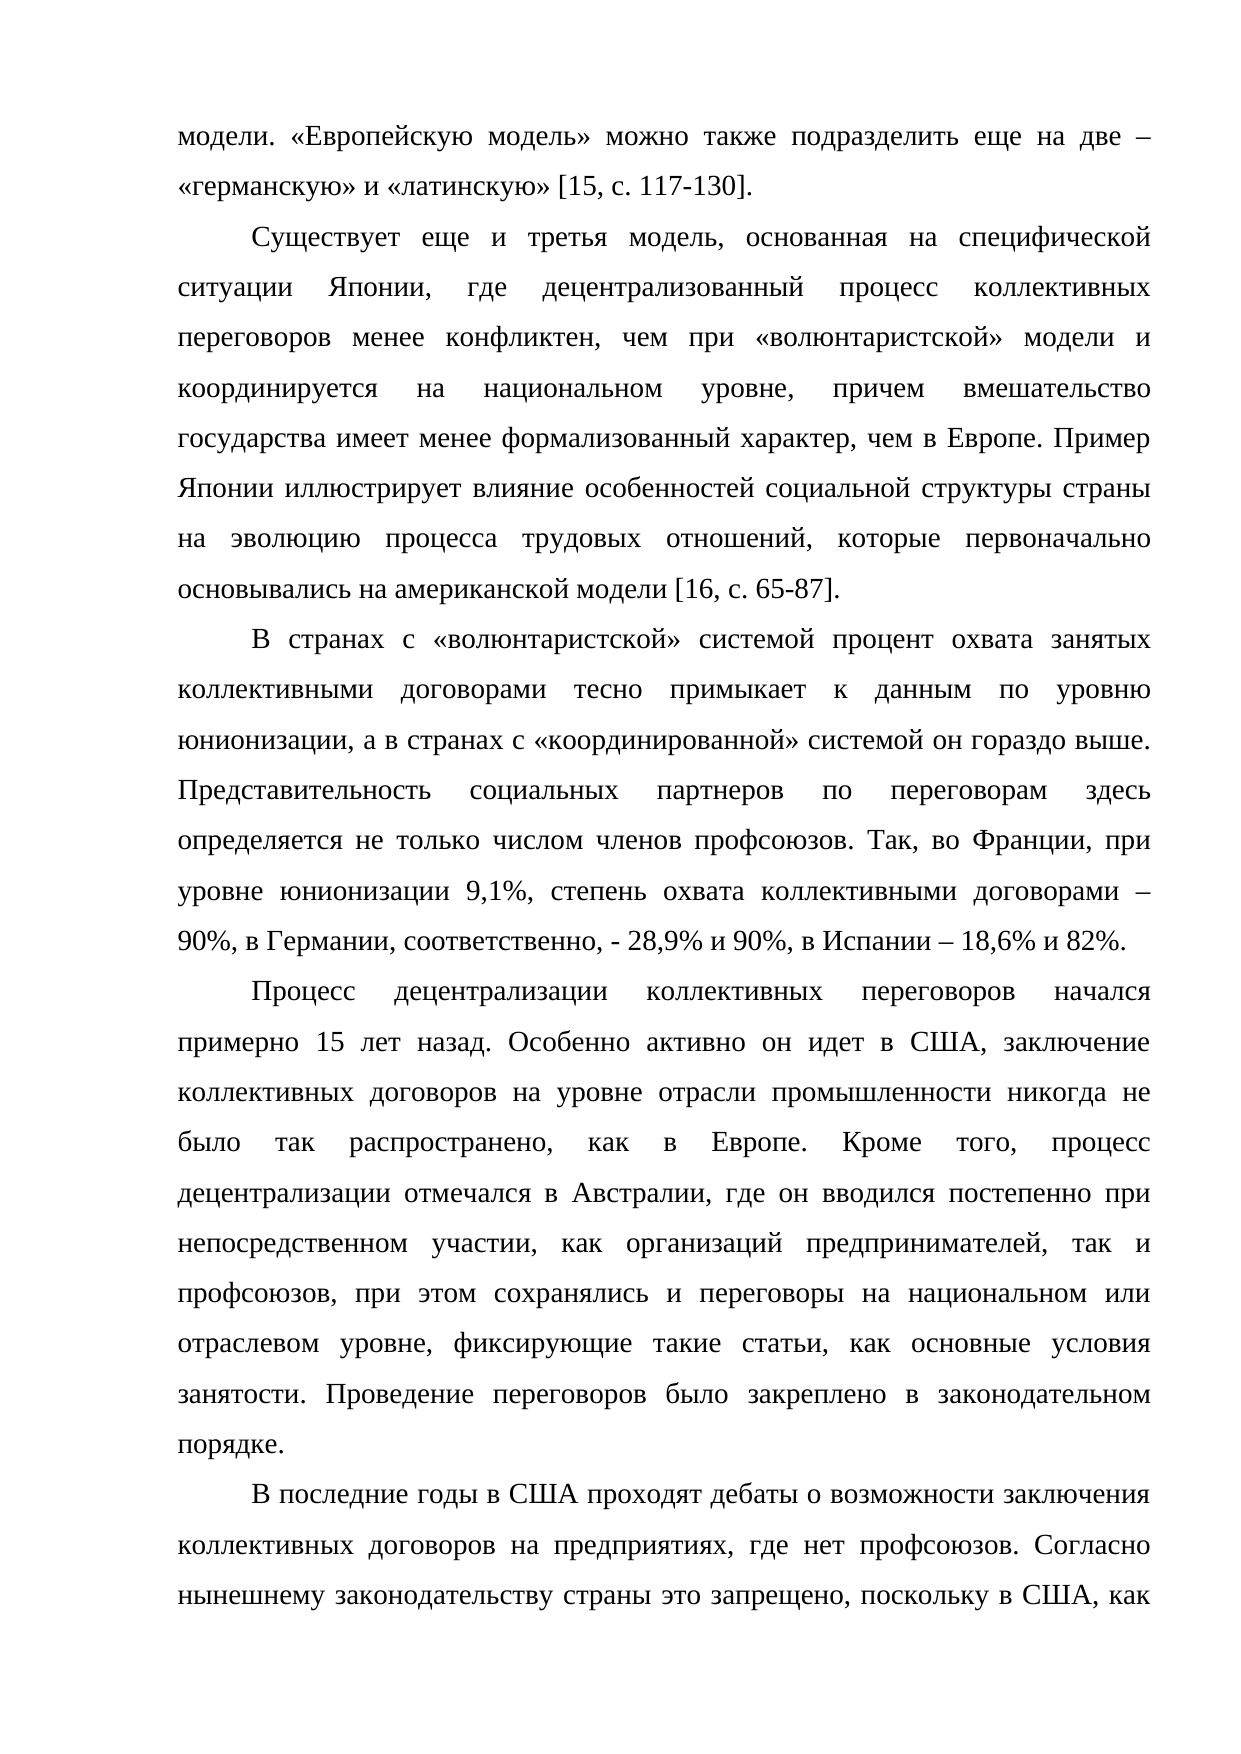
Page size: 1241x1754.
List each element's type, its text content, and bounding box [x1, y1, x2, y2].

text В странах с «волюнтаристской» системой процент охвата занятых коллективными договорами тесно примыкает к данным по уровню юнионизации, а в странах с «координированной» системой он гораздо выше. Представительность социальных партнеров по переговорам здесь определяется не только числом членов профсоюзов. Так, во Франции, при уровне юнионизации 9,1%, степень охвата коллективными договорами – 90%, в Германии, соответственно, - 28,9% и 90%, в Испании – 18,6% и 82%. [177, 621, 1152, 957]
text Существует еще и третья модель, основанная на специфической ситуации Японии, где децентрализованный процесс коллективных переговоров менее конфликтен, чем при «волюнтаристской» модели и координируется на национальном уровне, причем вмешательство государства имеет менее формализованный характер, чем в Европе. Пример Японии иллюстрирует влияние особенностей социальной структуры страны на эволюцию процесса трудовых отношений, которые первоначально основывались на американской модели [16, с. 65-87]. [177, 219, 1152, 604]
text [177, 1477, 1152, 1611]
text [177, 118, 1152, 202]
text Процесс децентрализации коллективных переговоров начался примерно 15 лет назад. Особенно активно он идет в США, заключение коллективных договоров на уровне отрасли промышленности никогда не было так распространено, как в Европе. Кроме того, процесс децентрализации отмечался в Австралии, где он вводился постепенно при непосредственном участии, как организаций предпринимателей, так и профсоюзов, при этом сохранялись и переговоры на национальном или отраслевом уровне, фиксирующие такие статьи, как основные условия занятости. Проведение переговоров было закреплено в законодательном порядке. [177, 973, 1152, 1460]
